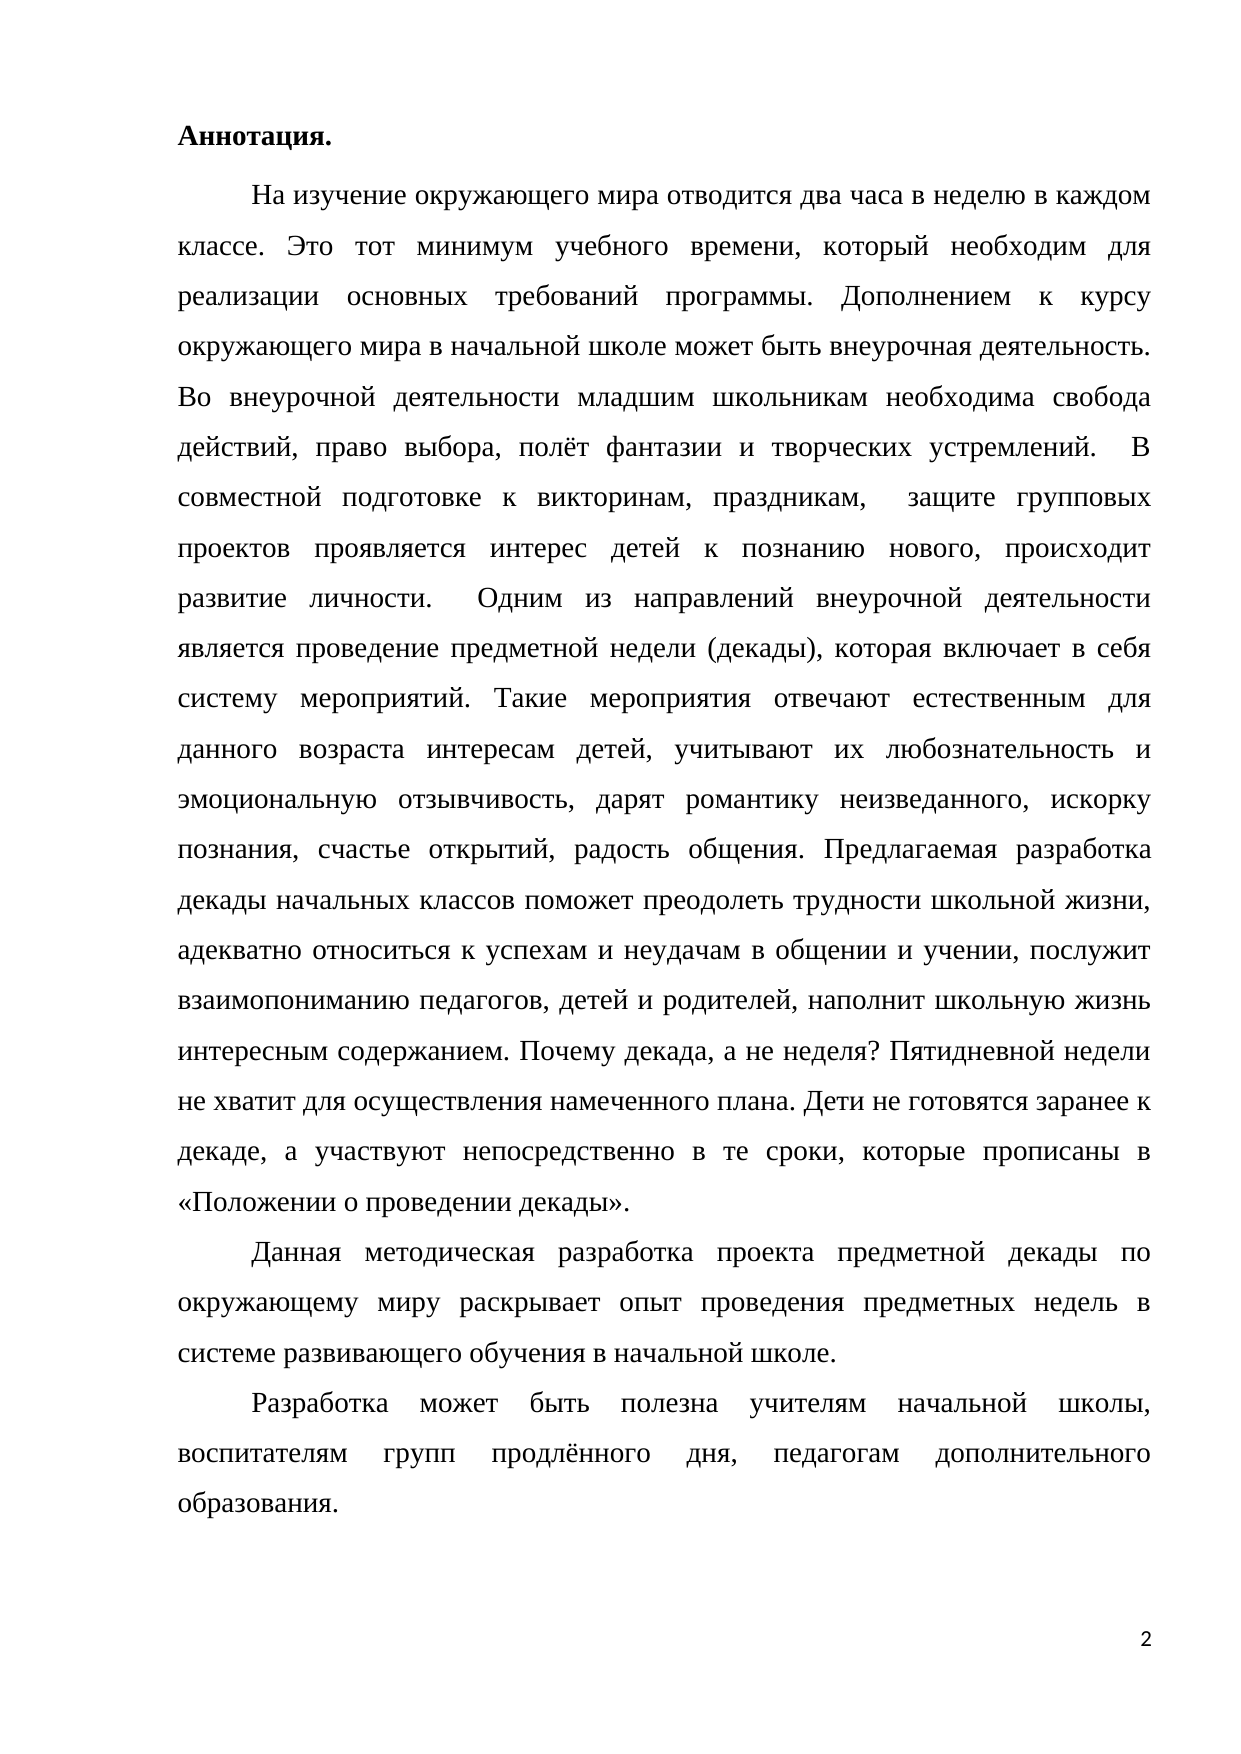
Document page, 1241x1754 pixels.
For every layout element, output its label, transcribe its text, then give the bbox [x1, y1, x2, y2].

text На изучение окружающего мира отводится два часа в неделю в каждом классе. Это тот минимум учебного времени, который необходим для реализации основных требований программы. Дополнением к курсу окружающего мира в начальной школе может быть внеурочная деятельность. Во внеурочной деятельности младшим школьникам необходима свобода действий, право выбора, полёт фантазии и творческих устремлений. В совместной подготовке к викторинам, праздникам, защите групповых проектов проявляется интерес детей к познанию нового, происходит развитие личности. Одним из направлений внеурочной деятельности является проведение предметной недели (декады), которая включает в себя систему мероприятий. Такие мероприятия отвечают естественным для данного возраста интересам детей, учитывают их любознательность и эмоциональную отзывчивость, дарят романтику неизведанного, искорку познания, счастье открытий, радость общения. Предлагаемая разработка декады начальных классов поможет преодолеть трудности школьной жизни, адекватно относиться к успехам и неудачам в общении и учении, послужит взаимопониманию педагогов, детей и родителей, наполнит школьную жизнь интересным содержанием. Почему декада, а не неделя? Пятидневной недели не хватит для осуществления намеченного плана. Дети не готовятся заранее к декаде, а участвуют непосредственно в те сроки, которые прописаны в «Положении о проведении декады». [177, 177, 1152, 1217]
text Аннотация. [177, 118, 1152, 152]
text Разработка может быть полезна учителям начальной школы, воспитателям групп продлённого дня, педагогам дополнительного образования. [177, 1385, 1152, 1519]
text Данная методическая разработка проекта предметной декады по окружающему миру раскрывает опыт проведения предметных недель в системе развивающего обучения в начальной школе. [177, 1234, 1152, 1368]
